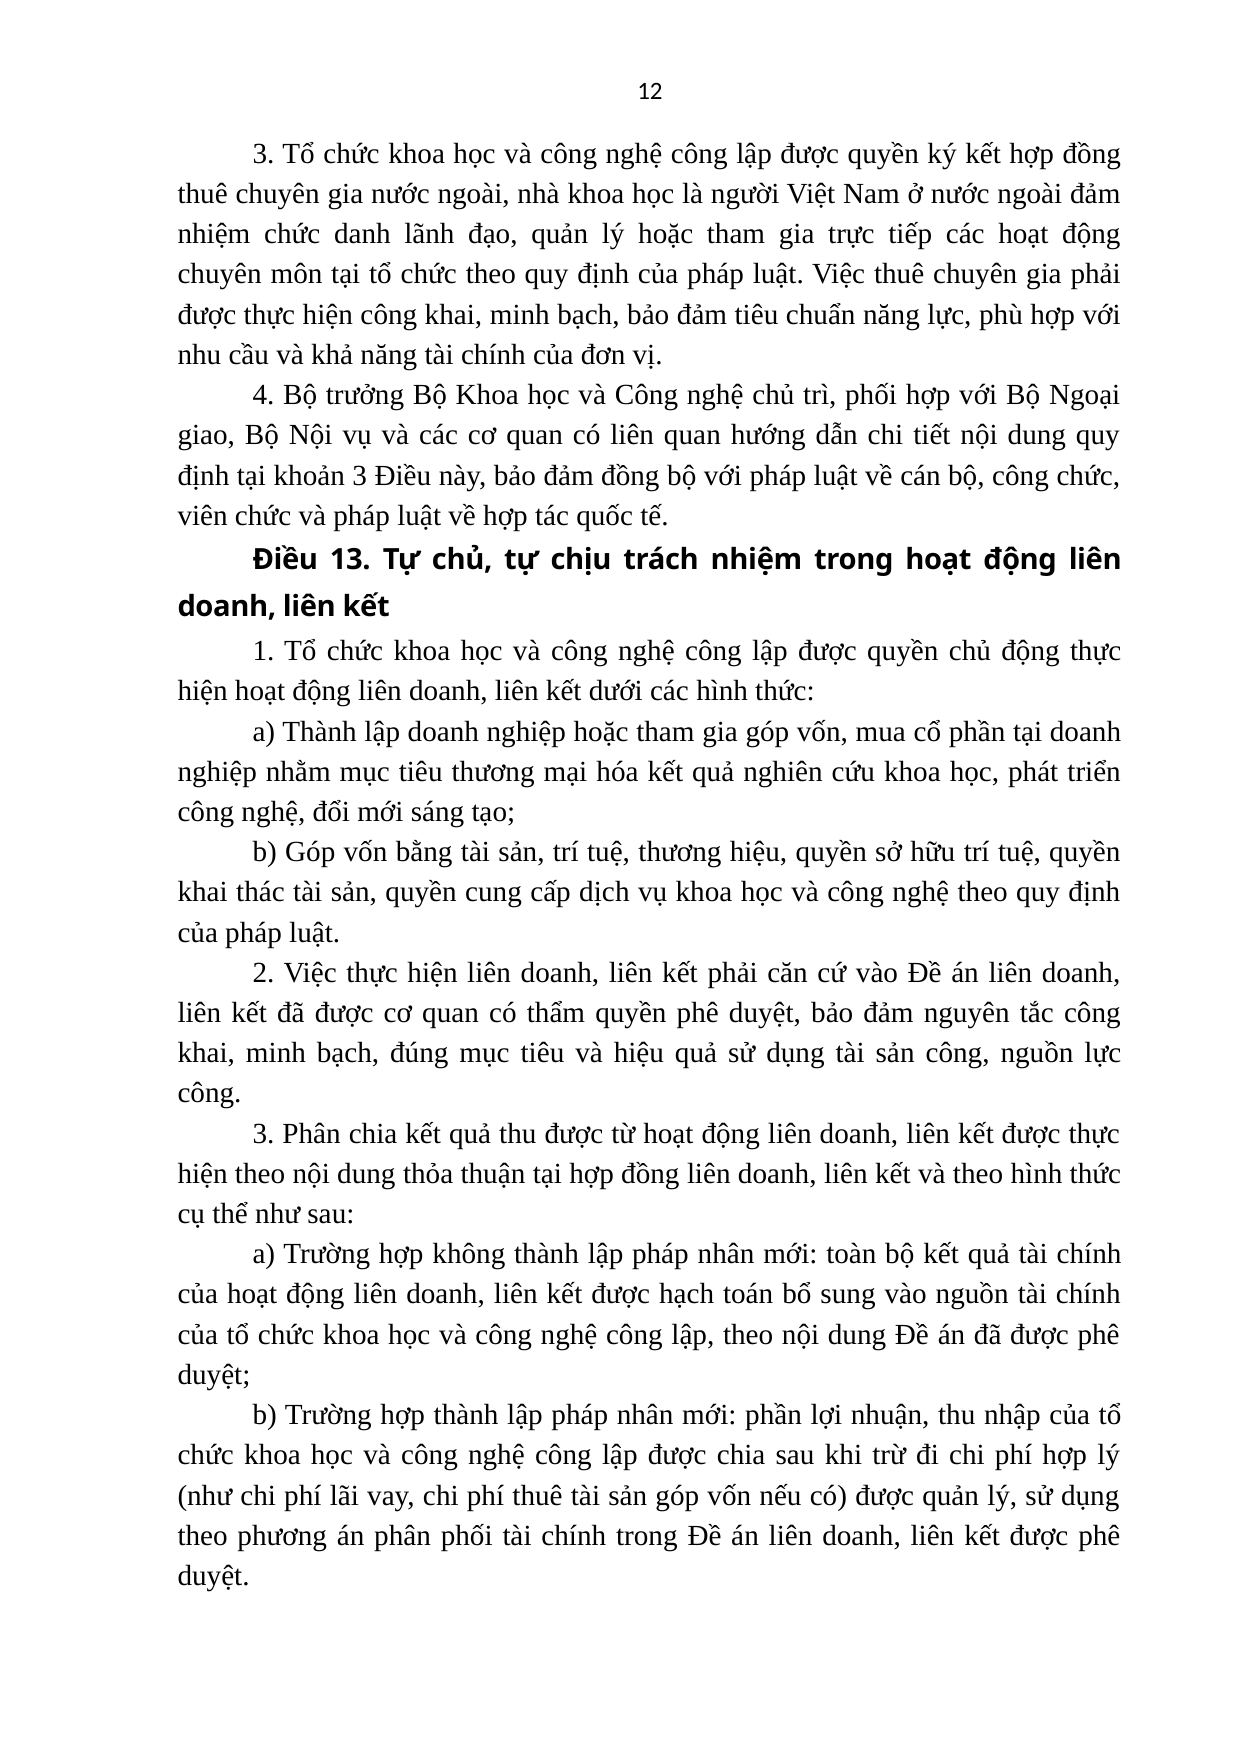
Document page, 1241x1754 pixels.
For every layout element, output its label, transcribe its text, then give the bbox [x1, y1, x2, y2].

text a) Thành lập doanh nghiệp hoặc tham gia góp vốn, mua cổ phần tại doanh nghiệp nhằm mục tiêu thương mại hóa kết quả nghiên cứu khoa học, phát triển công nghệ, đổi mới sáng tạo; [177, 714, 1122, 828]
text 2. Việc thực hiện liên doanh, liên kết phải căn cứ vào Đề án liên doanh, liên kết đã được cơ quan có thẩm quyền phê duyệt, bảo đảm nguyên tắc công khai, minh bạch, đúng mục tiêu và hiệu quả sử dụng tài sản công, nguồn lực công. [177, 955, 1122, 1109]
text 3. Phân chia kết quả thu được từ hoạt động liên doanh, liên kết được thực hiện theo nội dung thỏa thuận tại hợp đồng liên doanh, liên kết và theo hình thức cụ thể như sau: [177, 1116, 1122, 1230]
text 1. Tổ chức khoa học và công nghệ công lập được quyền chủ động thực hiện hoạt động liên doanh, liên kết dưới các hình thức: [177, 633, 1122, 707]
text a) Trường hợp không thành lập pháp nhân mới: toàn bộ kết quả tài chính của hoạt động liên doanh, liên kết được hạch toán bổ sung vào nguồn tài chính của tổ chức khoa học và công nghệ công lập, theo nội dung Đề án đã được phê duyệt; [177, 1236, 1122, 1391]
text 4. Bộ trưởng Bộ Khoa học và Công nghệ chủ trì, phối hợp với Bộ Ngoại giao, Bộ Nội vụ và các cơ quan có liên quan hướng dẫn chi tiết nội dung quy định tại khoản 3 Điều này, bảo đảm đồng bộ với pháp luật về cán bộ, công chức, viên chức và pháp luật về hợp tác quốc tế. [177, 377, 1122, 531]
text 3. Tổ chức khoa học và công nghệ công lập được quyền ký kết hợp đồng thuê chuyên gia nước ngoài, nhà khoa học là người Việt Nam ở nước ngoài đảm nhiệm chức danh lãnh đạo, quản lý hoặc tham gia trực tiếp các hoạt động chuyên môn tại tổ chức theo quy định của pháp luật. Việc thuê chuyên gia phải được thực hiện công khai, minh bạch, bảo đảm tiêu chuẩn năng lực, phù hợp với nhu cầu và khả năng tài chính của đơn vị. [177, 136, 1122, 371]
text b) Trường hợp thành lập pháp nhân mới: phần lợi nhuận, thu nhập của tổ chức khoa học và công nghệ công lập được chia sau khi trừ đi chi phí hợp lý (như chi phí lãi vay, chi phí thuê tài sản góp vốn nếu có) được quản lý, sử dụng theo phương án phân phối tài chính trong Đề án liên doanh, liên kết được phê duyệt. [177, 1397, 1122, 1592]
text b) Góp vốn bằng tài sản, trí tuệ, thương hiệu, quyền sở hữu trí tuệ, quyền khai thác tài sản, quyền cung cấp dịch vụ khoa học và công nghệ theo quy định của pháp luật. [177, 834, 1122, 948]
subtitle Điều 13. Tự chủ, tự chịu trách nhiệm trong hoạt động liên doanh, liên kết [177, 538, 1122, 625]
